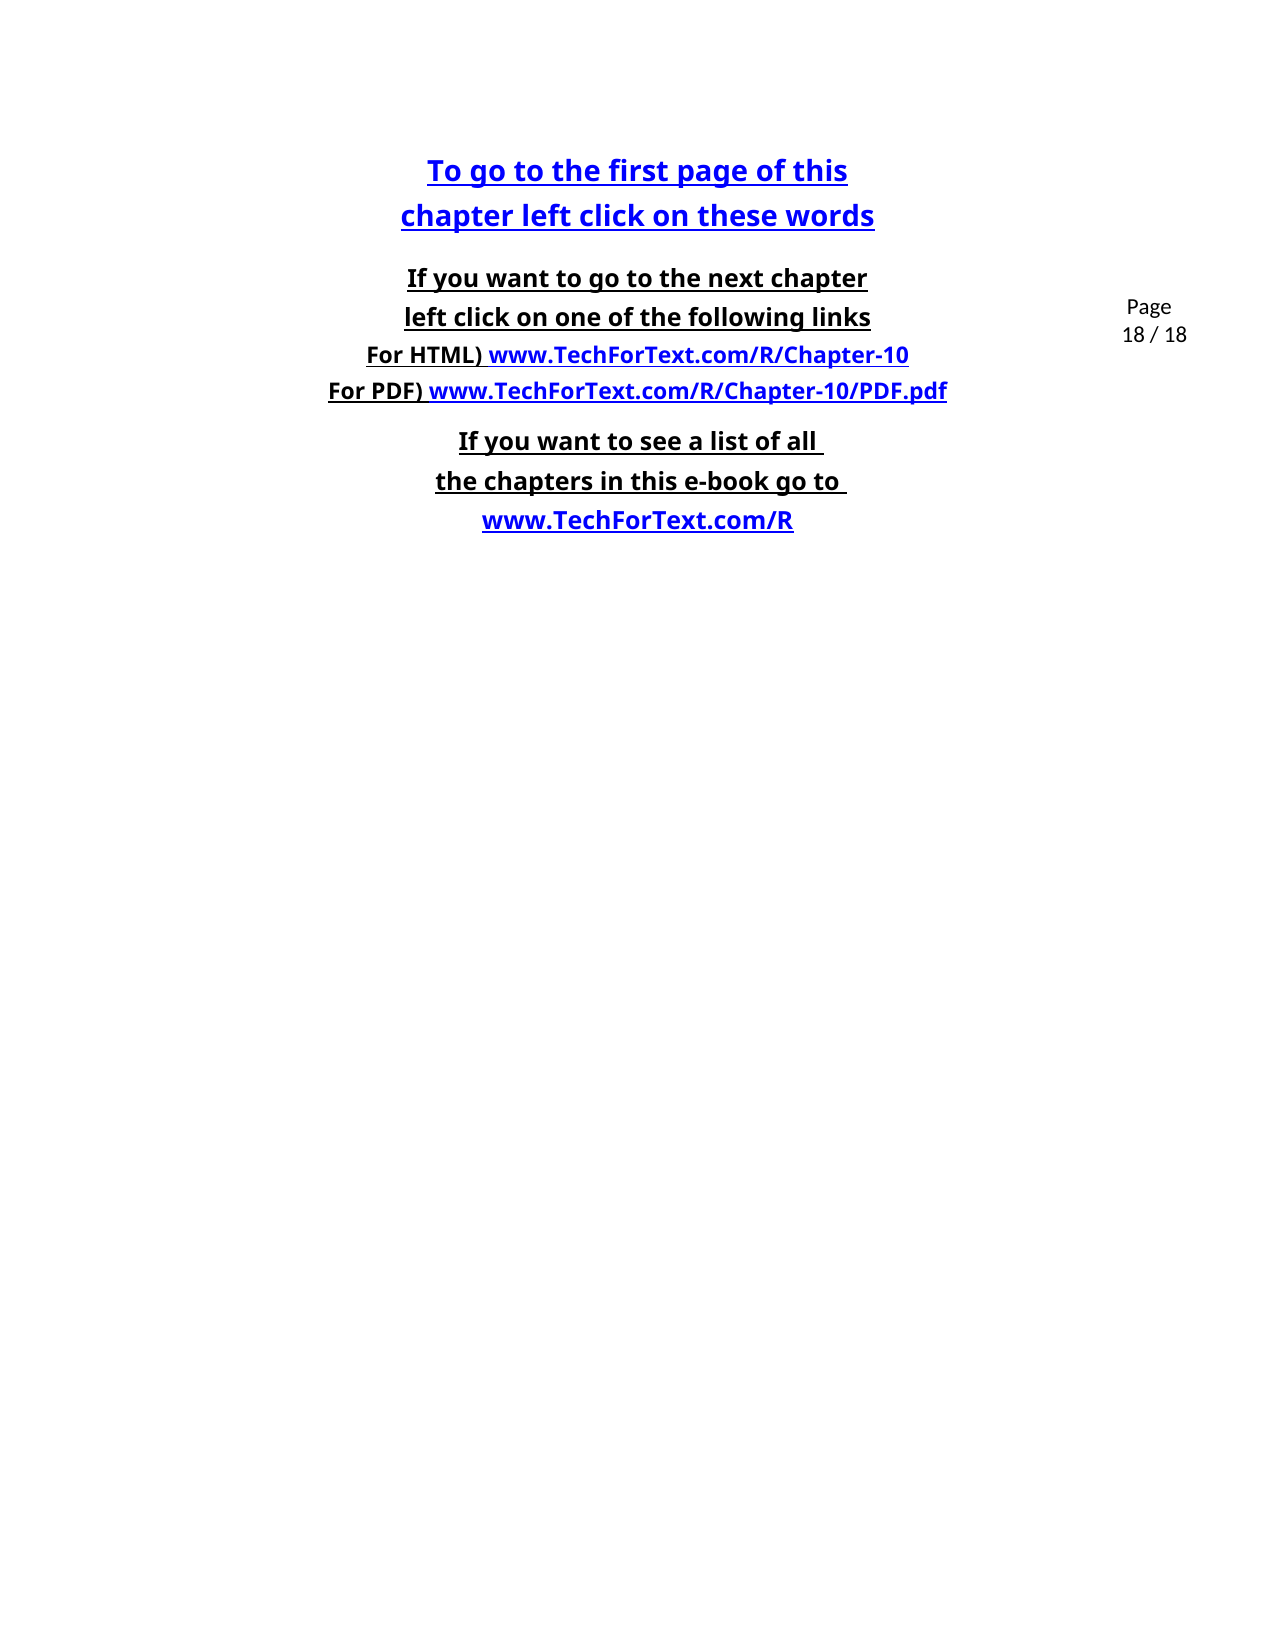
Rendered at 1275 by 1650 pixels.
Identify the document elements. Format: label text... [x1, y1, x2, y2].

text If you want to see a list of all [150, 424, 1125, 458]
text For HTML) www.TechForText.com/R/Chapter-10 [150, 339, 1125, 370]
text For PDF) www.TechForText.com/R/Chapter-10/PDF.pdf [150, 375, 1125, 406]
text chapter left click on these words [150, 196, 1125, 235]
text If you want to go to the next chapter [150, 261, 1125, 295]
text the chapters in this e-book go to [150, 463, 1125, 497]
text www.TechForText.com/R [150, 502, 1125, 536]
text left click on one of the following links [150, 300, 1125, 334]
text To go to the first page of this [150, 150, 1125, 190]
